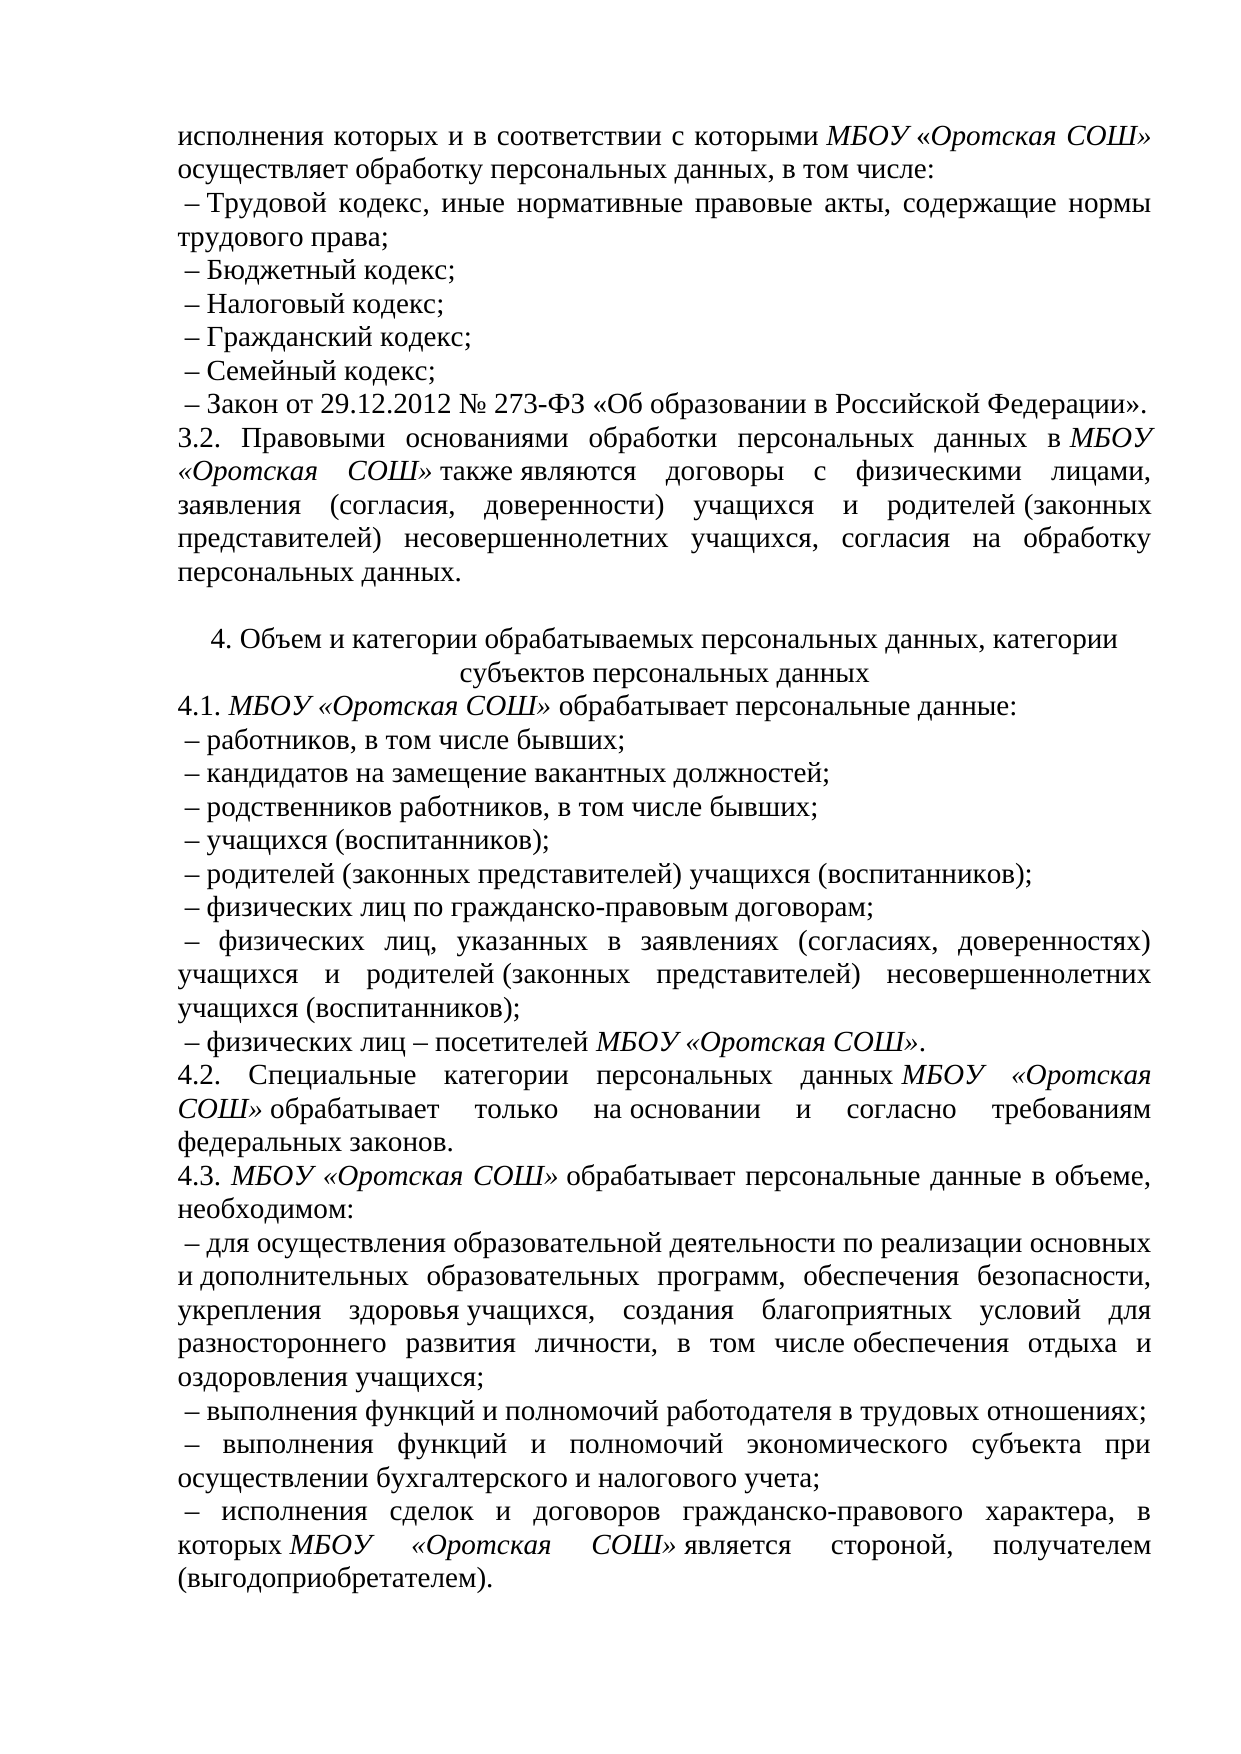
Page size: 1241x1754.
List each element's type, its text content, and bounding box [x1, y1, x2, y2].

text – родственников работников, в том числе бывших; [177, 789, 1152, 822]
text – выполнения функций и полномочий экономического субъекта при осуществлении бухгалтерского и налогового учета; [177, 1426, 1152, 1493]
text – для осуществления образовательной деятельности по реализации основных и дополнительных образовательных программ, обеспечения безопасности, укрепления здоровья учащихся, создания благоприятных условий для разностороннего развития личности, в том числе обеспечения отдыха и оздоровления учащихся; [177, 1225, 1152, 1393]
text – Семейный кодекс; [177, 353, 1152, 386]
text – Налоговый кодекс; [177, 286, 1152, 319]
text – физических лиц, указанных в заявлениях (согласиях, доверенностях) учащихся и родителей (законных представителей) несовершеннолетних учащихся (воспитанников); [177, 923, 1152, 1024]
text – родителей (законных представителей) учащихся (воспитанников); [177, 856, 1152, 889]
text 4.1. МБОУ «Оротская СОШ» обрабатывает персональные данные: [177, 688, 1152, 722]
text – физических лиц – посетителей МБОУ «Оротская СОШ». [177, 1024, 1152, 1057]
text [177, 118, 1152, 185]
text 4.3. МБОУ «Оротская СОШ» обрабатывает персональные данные в объеме, необходимом: [177, 1158, 1152, 1225]
text – выполнения функций и полномочий работодателя в трудовых отношениях; [177, 1393, 1152, 1426]
text 3.2. Правовыми основаниями обработки персональных данных в МБОУ «Оротская СОШ» также являются договоры с физическими лицами, заявления (согласия, доверенности) учащихся и родителей (законных представителей) несовершеннолетних учащихся, согласия на обработку персональных данных. [177, 420, 1152, 588]
text – работников, в том числе бывших; [177, 722, 1152, 755]
text – исполнения сделок и договоров гражданско-правового характера, в которых МБОУ «Оротская СОШ» является стороной, получателем (выгодоприобретателем). [177, 1493, 1152, 1594]
text – учащихся (воспитанников); [177, 822, 1152, 856]
text – Бюджетный кодекс; [177, 252, 1152, 286]
text 4. Объем и категории обрабатываемых персональных данных, категории субъектов персональных данных [177, 621, 1152, 688]
text – Гражданский кодекс; [177, 319, 1152, 353]
text – Трудовой кодекс, иные нормативные правовые акты, содержащие нормы трудового права; [177, 185, 1152, 252]
text – Закон от 29.12.2012 № 273-ФЗ «Об образовании в Российской Федерации». [177, 386, 1152, 420]
text – физических лиц по гражданско-правовым договорам; [177, 889, 1152, 923]
text – кандидатов на замещение вакантных должностей; [177, 755, 1152, 789]
text 4.2. Специальные категории персональных данных МБОУ «Оротская СОШ» обрабатывает только на основании и согласно требованиям федеральных законов. [177, 1057, 1152, 1158]
